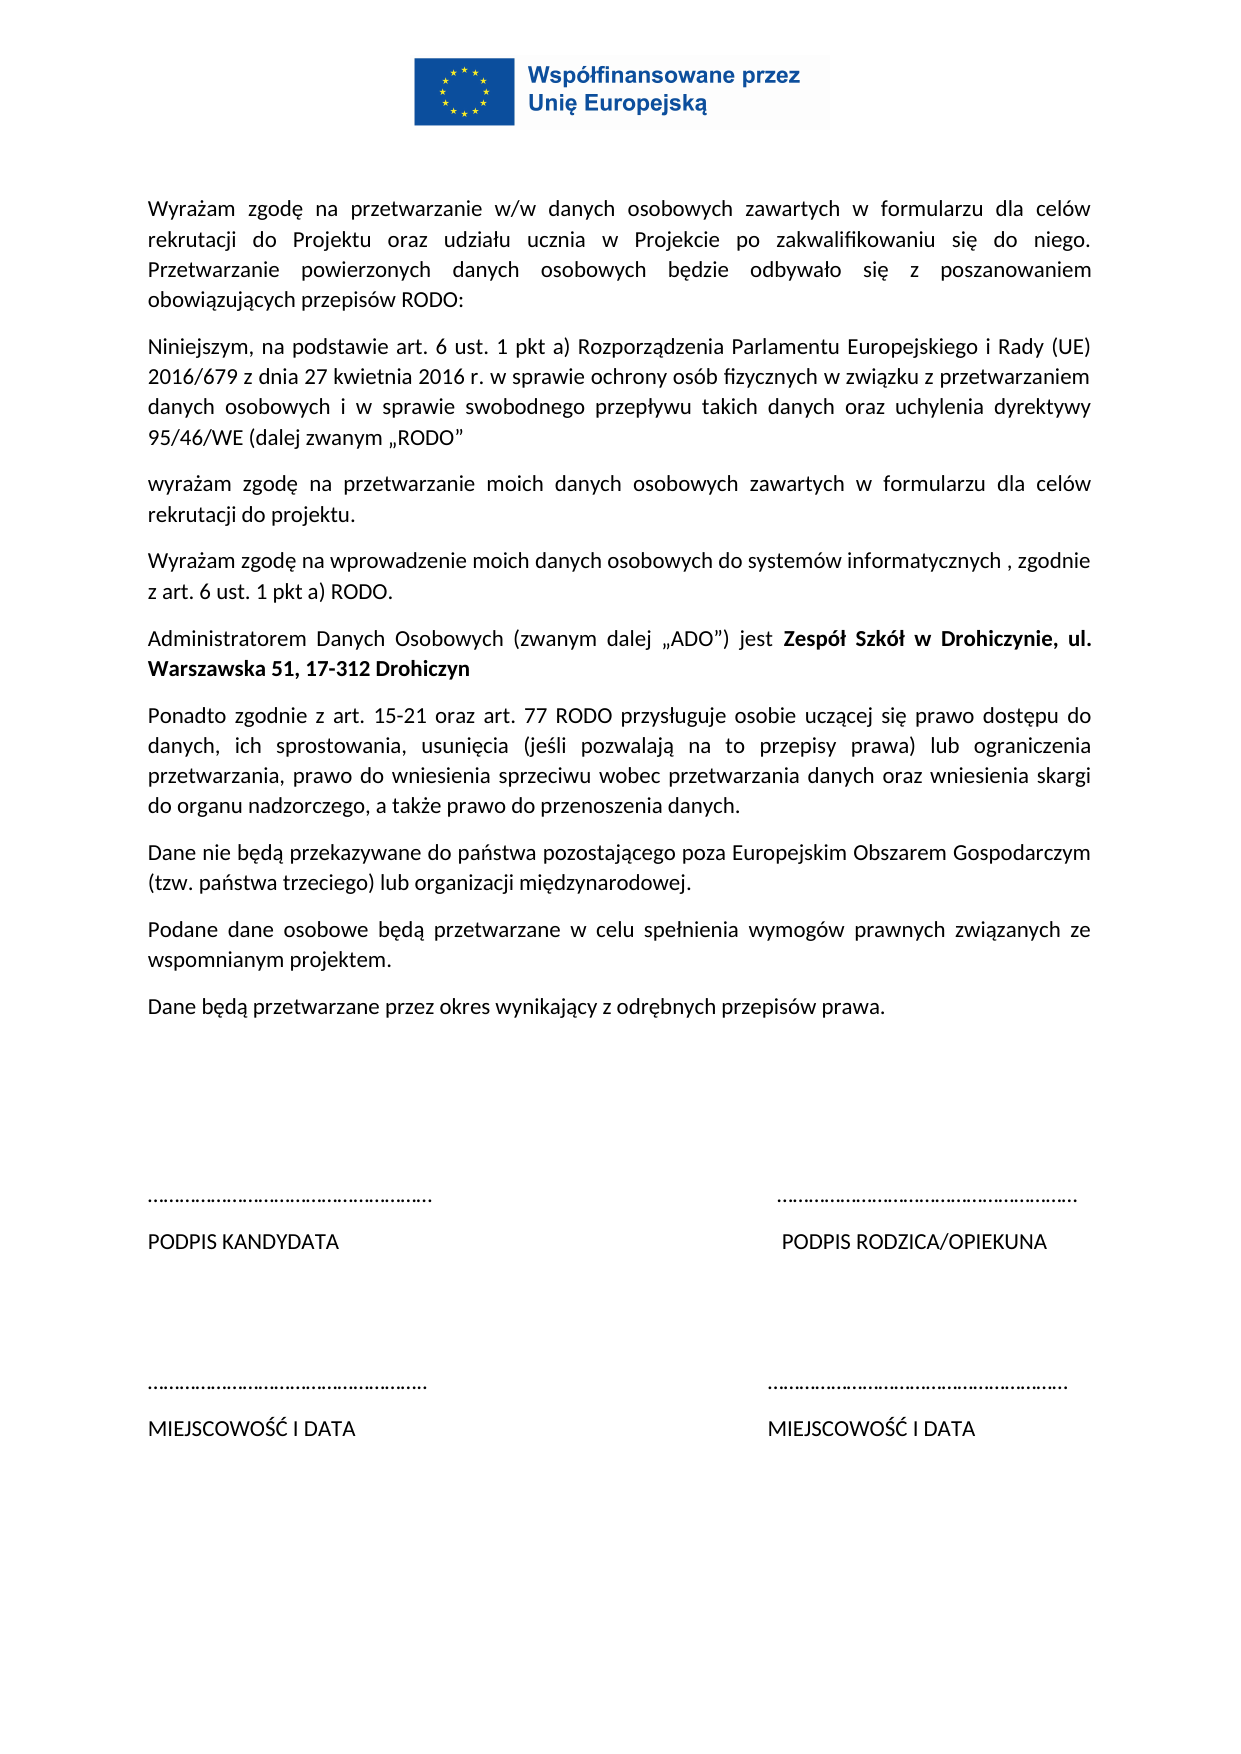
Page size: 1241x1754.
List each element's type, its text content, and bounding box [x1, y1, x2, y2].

text Wyrażam zgodę na przetwarzanie w/w danych osobowych zawartych w formularzu dla celów rekrutacji do Projektu oraz udziału ucznia w Projekcie po zakwalifikowaniu się do niego. Przetwarzanie powierzonych danych osobowych będzie odbywało się z poszanowaniem obowiązujących przepisów RODO: [148, 194, 1093, 313]
text wyrażam zgodę na przetwarzanie moich danych osobowych zawartych w formularzu dla celów rekrutacji do projektu. [148, 469, 1093, 528]
text ……………………………………………… ………………………………………………… [148, 1180, 1093, 1208]
text Podane dane osobowe będą przetwarzane w celu spełnienia wymogów prawnych związanych ze wspomnianym projektem. [148, 915, 1093, 973]
picture [410, 55, 830, 130]
text …………………………………………….. ………………………………………………… [148, 1367, 1093, 1395]
text MIEJSCOWOŚĆ I DATA MIEJSCOWOŚĆ I DATA [148, 1414, 1093, 1442]
text Wyrażam zgodę na wprowadzenie moich danych osobowych do systemów informatycznych , zgodnie z art. 6 ust. 1 pkt a) RODO. [148, 547, 1093, 605]
text Niniejszym, na podstawie art. 6 ust. 1 pkt a) Rozporządzenia Parlamentu Europejskiego i Rady (UE) 2016/679 z dnia 27 kwietnia 2016 r. w sprawie ochrony osób fizycznych w związku z przetwarzaniem danych osobowych i w sprawie swobodnego przepływu takich danych oraz uchylenia dyrektywy 95/46/WE (dalej zwanym „RODO” [148, 332, 1093, 451]
text Dane nie będą przekazywane do państwa pozostającego poza Europejskim Obszarem Gospodarczym (tzw. państwa trzeciego) lub organizacji międzynarodowej. [148, 838, 1093, 896]
text PODPIS KANDYDATA PODPIS RODZICA/OPIEKUNA [148, 1227, 1093, 1255]
text Administratorem Danych Osobowych (zwanym dalej „ADO”) jest Zespół Szkół w Drohiczynie, ul. Warszawska 51, 17-312 Drohiczyn [148, 624, 1093, 682]
text Ponadto zgodnie z art. 15-21 oraz art. 77 RODO przysługuje osobie uczącej się prawo dostępu do danych, ich sprostowania, usunięcia (jeśli pozwalają na to przepisy prawa) lub ograniczenia przetwarzania, prawo do wniesienia sprzeciwu wobec przetwarzania danych oraz wniesienia skargi do organu nadzorczego, a także prawo do przenoszenia danych. [148, 701, 1093, 819]
text Dane będą przetwarzane przez okres wynikający z odrębnych przepisów prawa. [148, 992, 1093, 1020]
